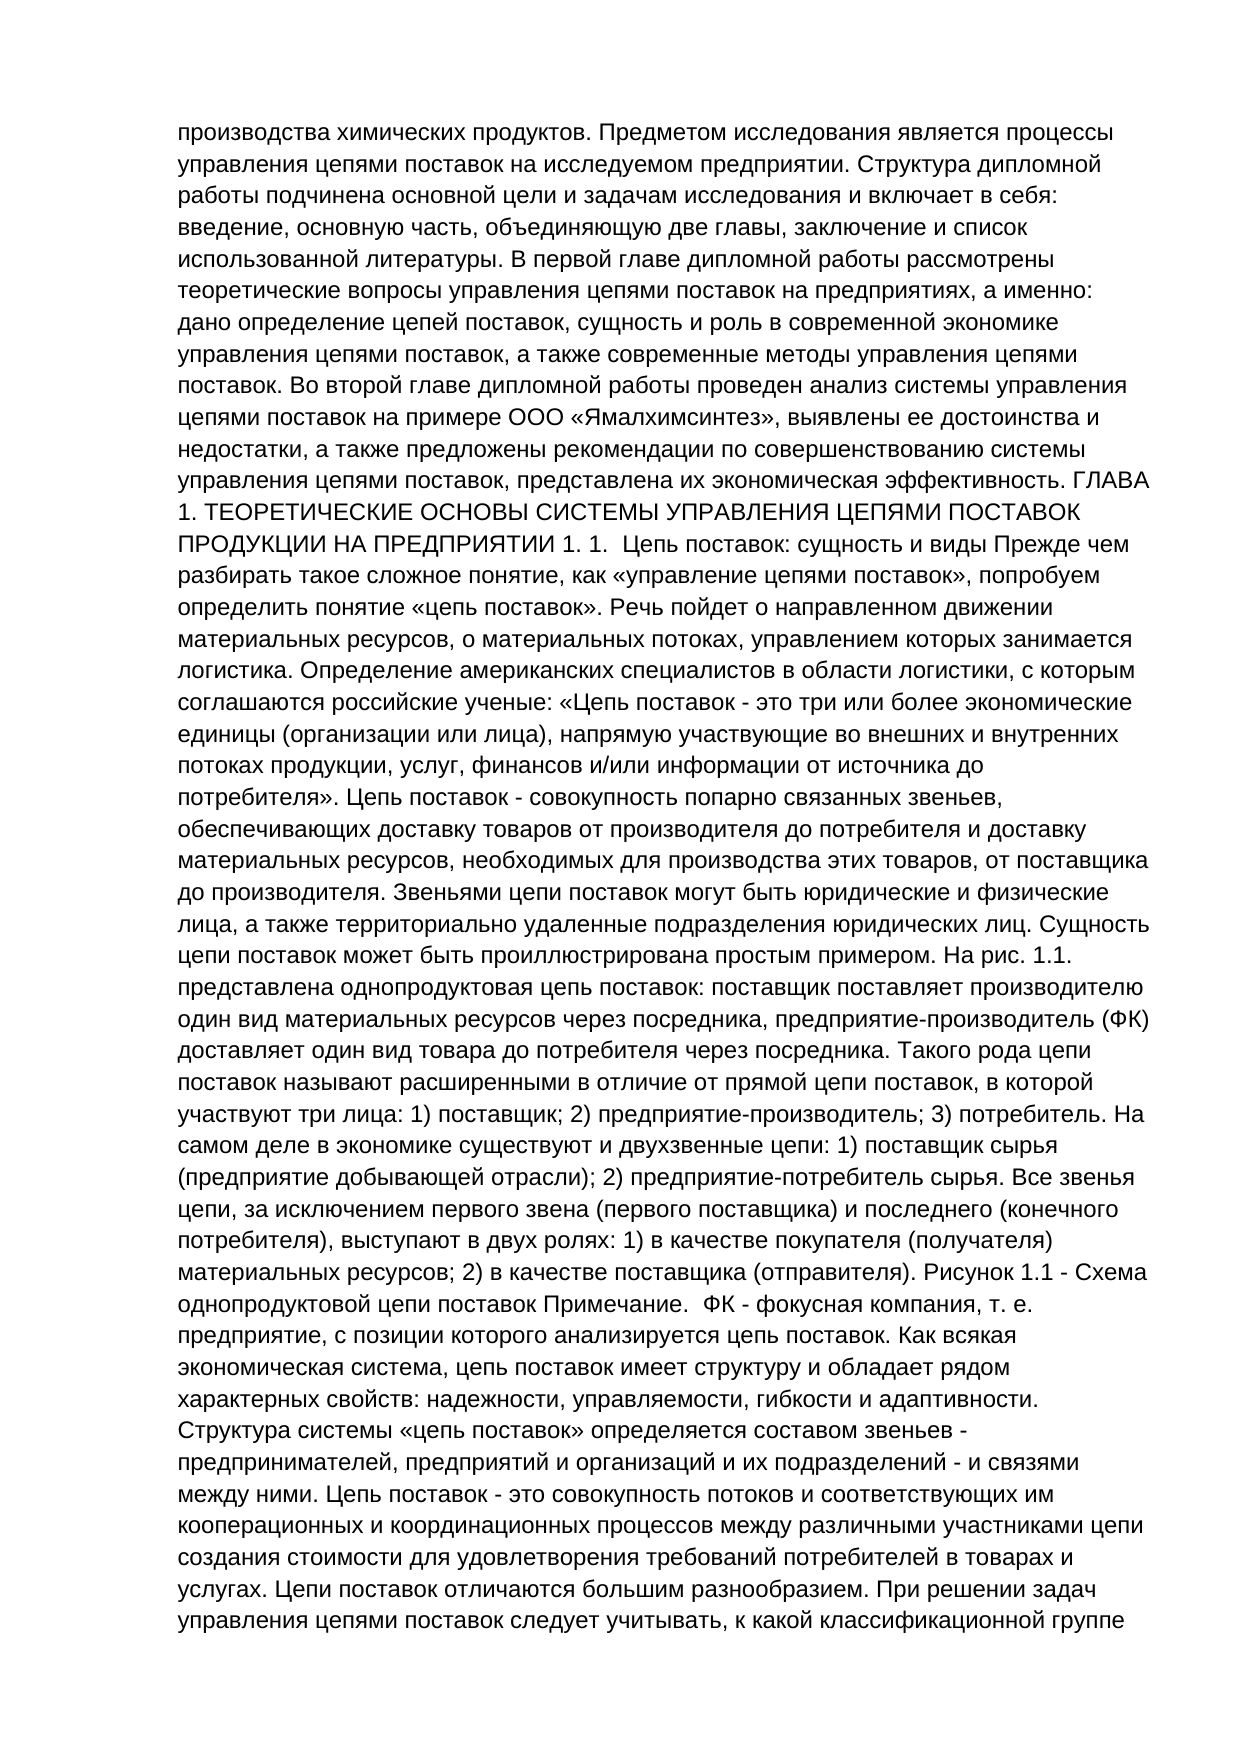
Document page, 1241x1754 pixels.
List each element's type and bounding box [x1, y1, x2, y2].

text [177, 118, 1152, 1634]
